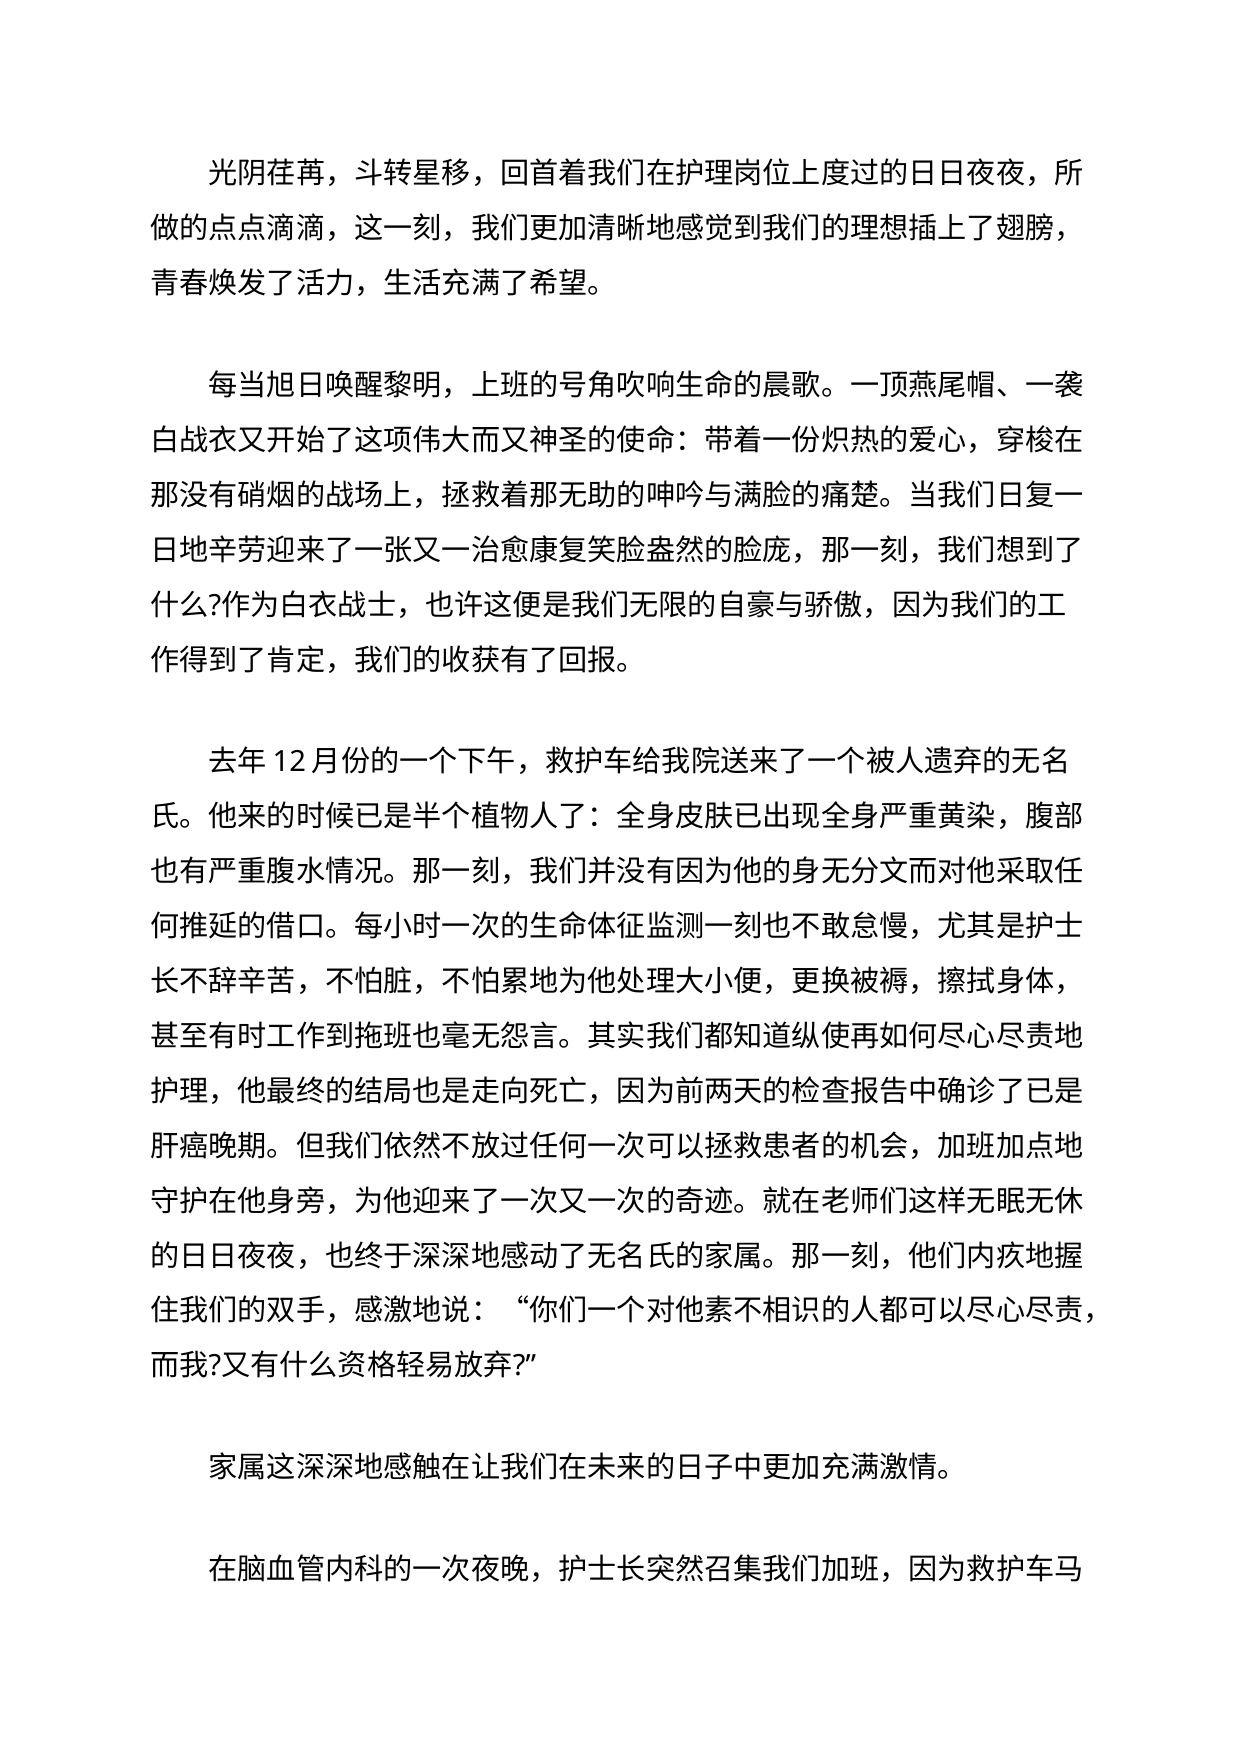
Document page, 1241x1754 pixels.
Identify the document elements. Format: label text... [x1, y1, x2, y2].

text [150, 1546, 1090, 1588]
text 光阴荏苒，斗转星移，回首着我们在护理岗位上度过的日日夜夜，所做的点点滴滴，这一刻，我们更加清晰地感觉到我们的理想插上了翅膀，青春焕发了活力，生活充满了希望。 [150, 150, 1090, 302]
text 家属这深深地感触在让我们在未来的日子中更加充满激情。 [150, 1444, 1090, 1486]
text 每当旭日唤醒黎明，上班的号角吹响生命的晨歌。一顶燕尾帽、一袭白战衣又开始了这项伟大而又神圣的使命：带着一份炽热的爱心，穿梭在那没有硝烟的战场上，拯救着那无助的呻吟与满脸的痛楚。当我们日复一日地辛劳迎来了一张又一治愈康复笑脸盎然的脸庞，那一刻，我们想到了什么?作为白衣战士，也许这便是我们无限的自豪与骄傲，因为我们的工作得到了肯定，我们的收获有了回报。 [150, 362, 1090, 678]
text 去年12月份的一个下午，救护车给我院送来了一个被人遗弃的无名氏。他来的时候已是半个植物人了：全身皮肤已出现全身严重黄染，腹部也有严重腹水情况。那一刻，我们并没有因为他的身无分文而对他采取任何推延的借口。每小时一次的生命体征监测一刻也不敢怠慢，尤其是护士长不辞辛苦，不怕脏，不怕累地为他处理大小便，更换被褥，擦拭身体，甚至有时工作到拖班也毫无怨言。其实我们都知道纵使再如何尽心尽责地护理，他最终的结局也是走向死亡，因为前两天的检查报告中确诊了已是肝癌晚期。但我们依然不放过任何一次可以拯救患者的机会，加班加点地守护在他身旁，为他迎来了一次又一次的奇迹。就在老师们这样无眠无休的日日夜夜，也终于深深地感动了无名氏的家属。那一刻，他们内疚地握住我们的双手，感激地说：“你们一个对他素不相识的人都可以尽心尽责，而我?又有什么资格轻易放弃?” [150, 738, 1090, 1384]
